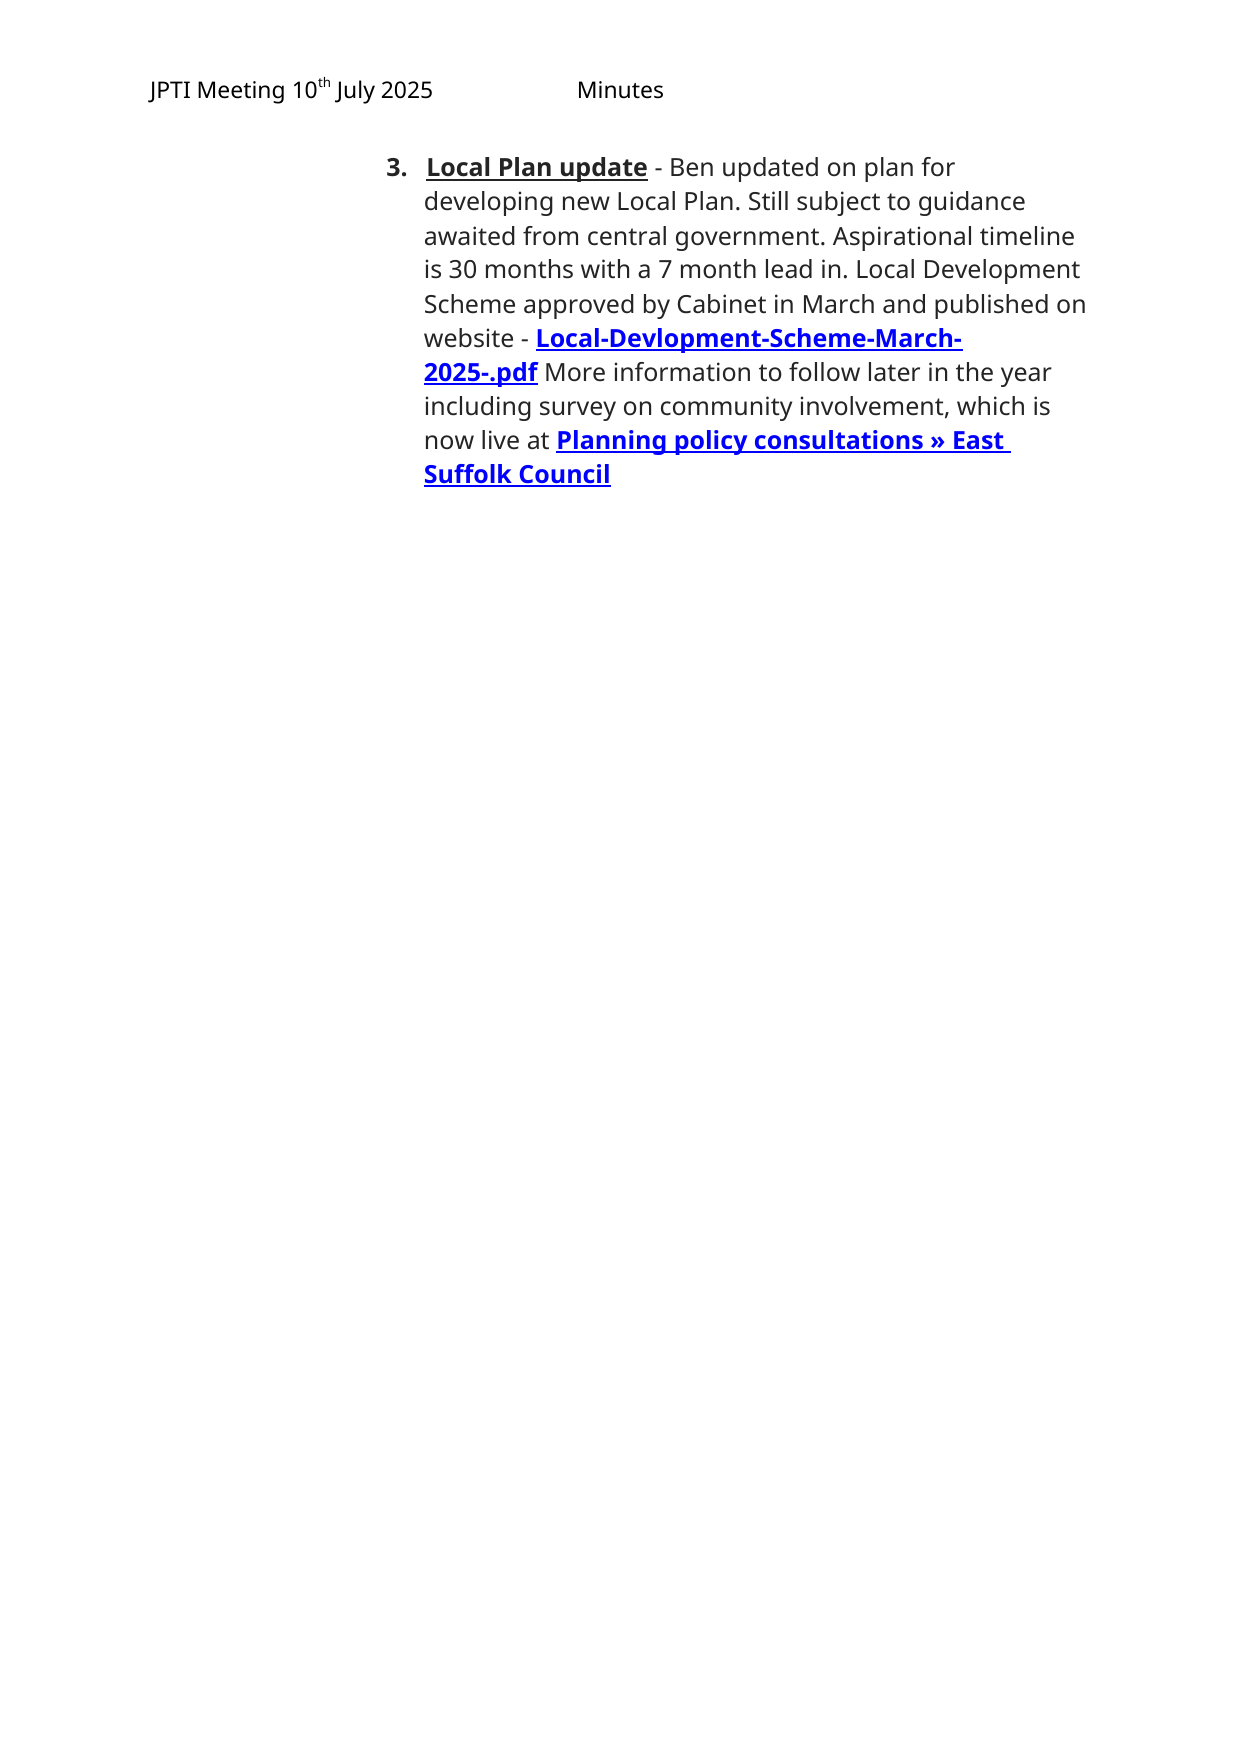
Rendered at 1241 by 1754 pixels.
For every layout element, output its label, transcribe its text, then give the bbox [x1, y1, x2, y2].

text 3. Local Plan update - Ben updated on plan for developing new Local Plan. Still subject to guidance awaited from central government. Aspirational timeline is 30 months with a 7 month lead in. Local Development Scheme approved by Cabinet in March and published on website - Local-Devlopment-Scheme-March-2025-.pdf More information to follow later in the year including survey on community involvement, which is now live at Planning policy consultations » East Suffolk Council [386, 150, 1090, 491]
